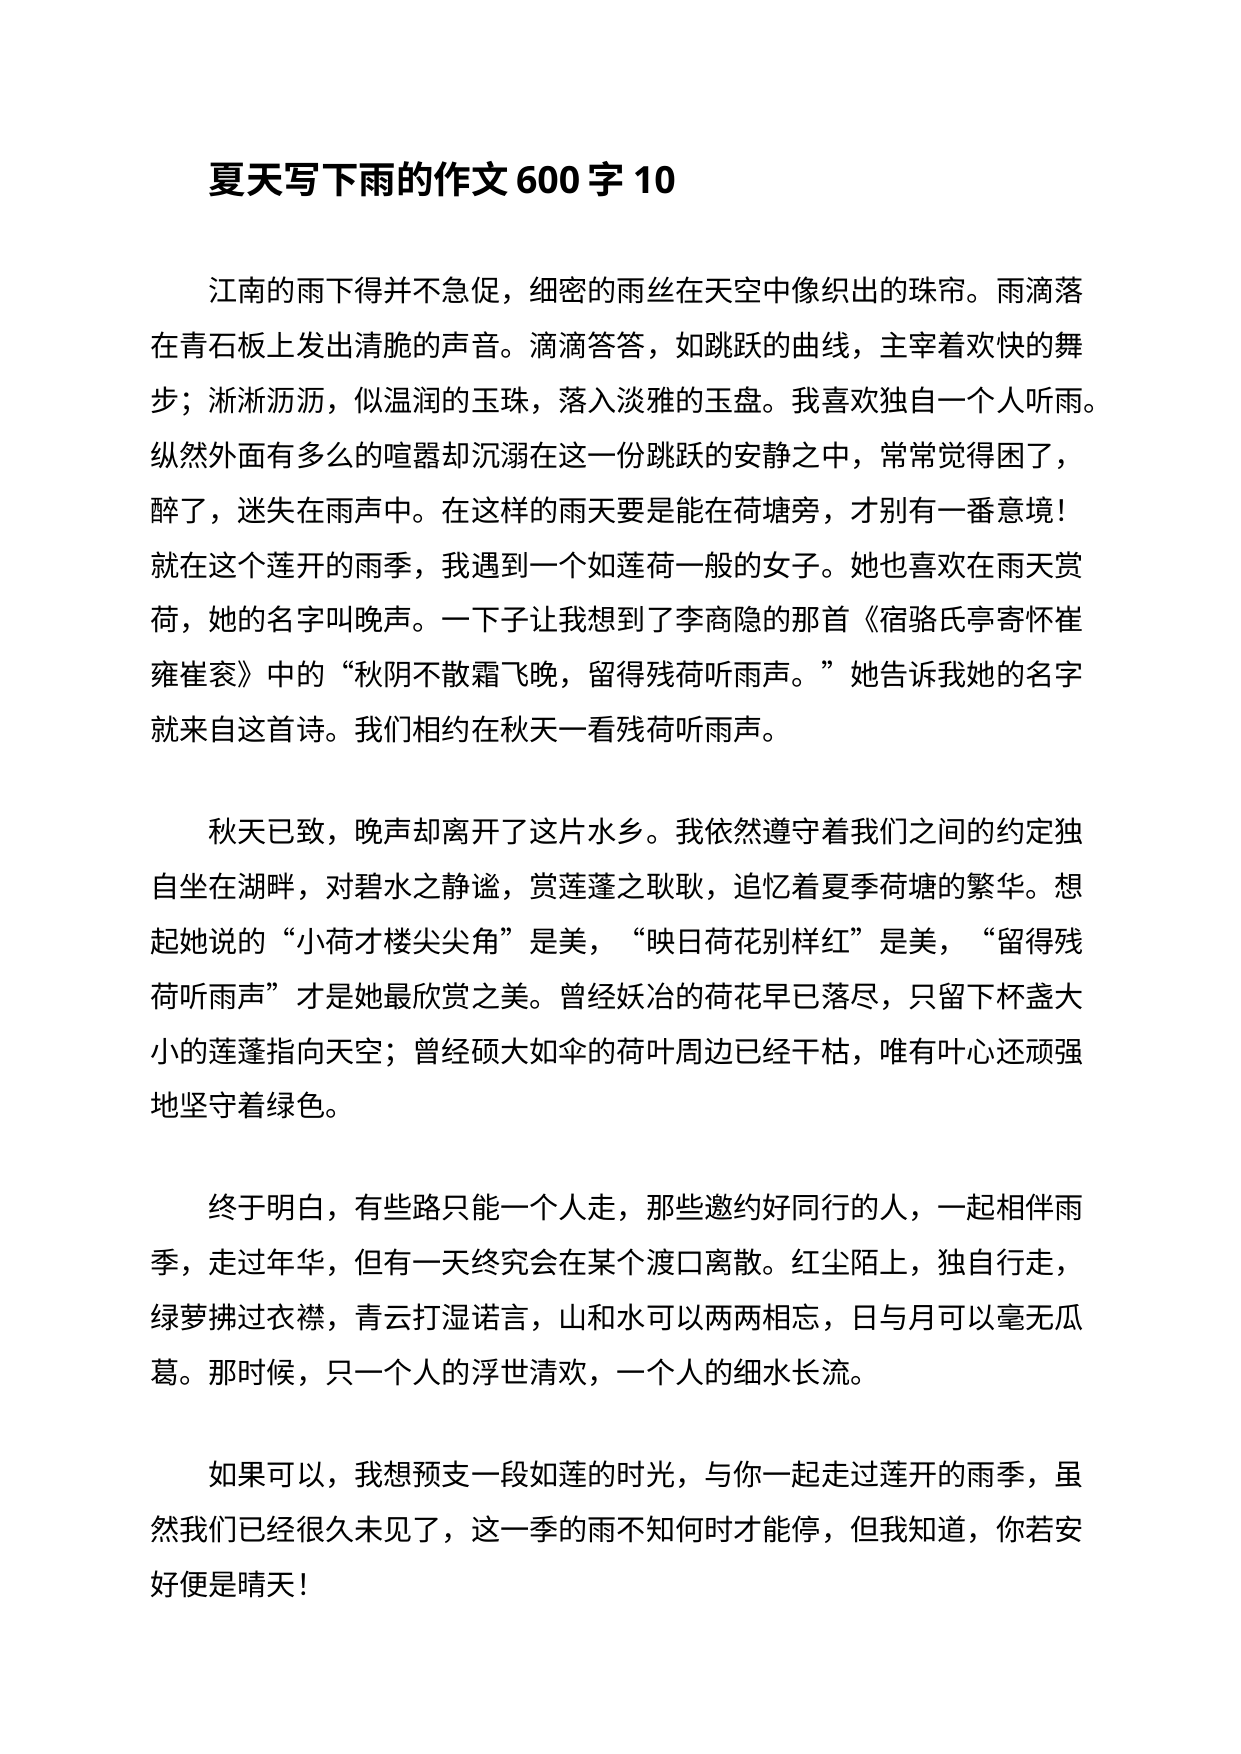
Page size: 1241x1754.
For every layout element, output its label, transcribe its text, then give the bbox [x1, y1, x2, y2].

text 终于明白，有些路只能一个人走，那些邀约好同行的人，一起相伴雨季，走过年华，但有一天终究会在某个渡口离散。红尘陌上，独自行走，绿萝拂过衣襟，青云打湿诺言，山和水可以两两相忘，日与月可以毫无瓜葛。那时候，只一个人的浮世清欢，一个人的细水长流。 [150, 1185, 1090, 1392]
text 如果可以，我想预支一段如莲的时光，与你一起走过莲开的雨季，虽然我们已经很久未见了，这一季的雨不知何时才能停，但我知道，你若安好便是晴天！ [150, 1451, 1090, 1603]
text 秋天已致，晚声却离开了这片水乡。我依然遵守着我们之间的约定独自坐在湖畔，对碧水之静谧，赏莲蓬之耿耿，追忆着夏季荷塘的繁华。想起她说的“小荷才楼尖尖角”是美，“映日荷花别样红”是美，“留得残荷听雨声”才是她最欣赏之美。曾经妖冶的荷花早已落尽，只留下杯盏大小的莲蓬指向天空；曾经硕大如伞的荷叶周边已经干枯，唯有叶心还顽强地坚守着绿色。 [150, 808, 1090, 1125]
text 夏天写下雨的作文600字10 [150, 150, 1090, 204]
text 江南的雨下得并不急促，细密的雨丝在天空中像织出的珠帘。雨滴落在青石板上发出清脆的声音。滴滴答答，如跳跃的曲线，主宰着欢快的舞步；淅淅沥沥，似温润的玉珠，落入淡雅的玉盘。我喜欢独自一个人听雨。纵然外面有多么的喧嚣却沉溺在这一份跳跃的安静之中，常常觉得困了，醉了，迷失在雨声中。在这样的雨天要是能在荷塘旁，才别有一番意境！就在这个莲开的雨季，我遇到一个如莲荷一般的女子。她也喜欢在雨天赏荷，她的名字叫晚声。一下子让我想到了李商隐的那首《宿骆氏亭寄怀崔雍崔衮》中的“秋阴不散霜飞晚，留得残荷听雨声。”她告诉我她的名字就来自这首诗。我们相约在秋天一看残荷听雨声。 [150, 268, 1090, 749]
